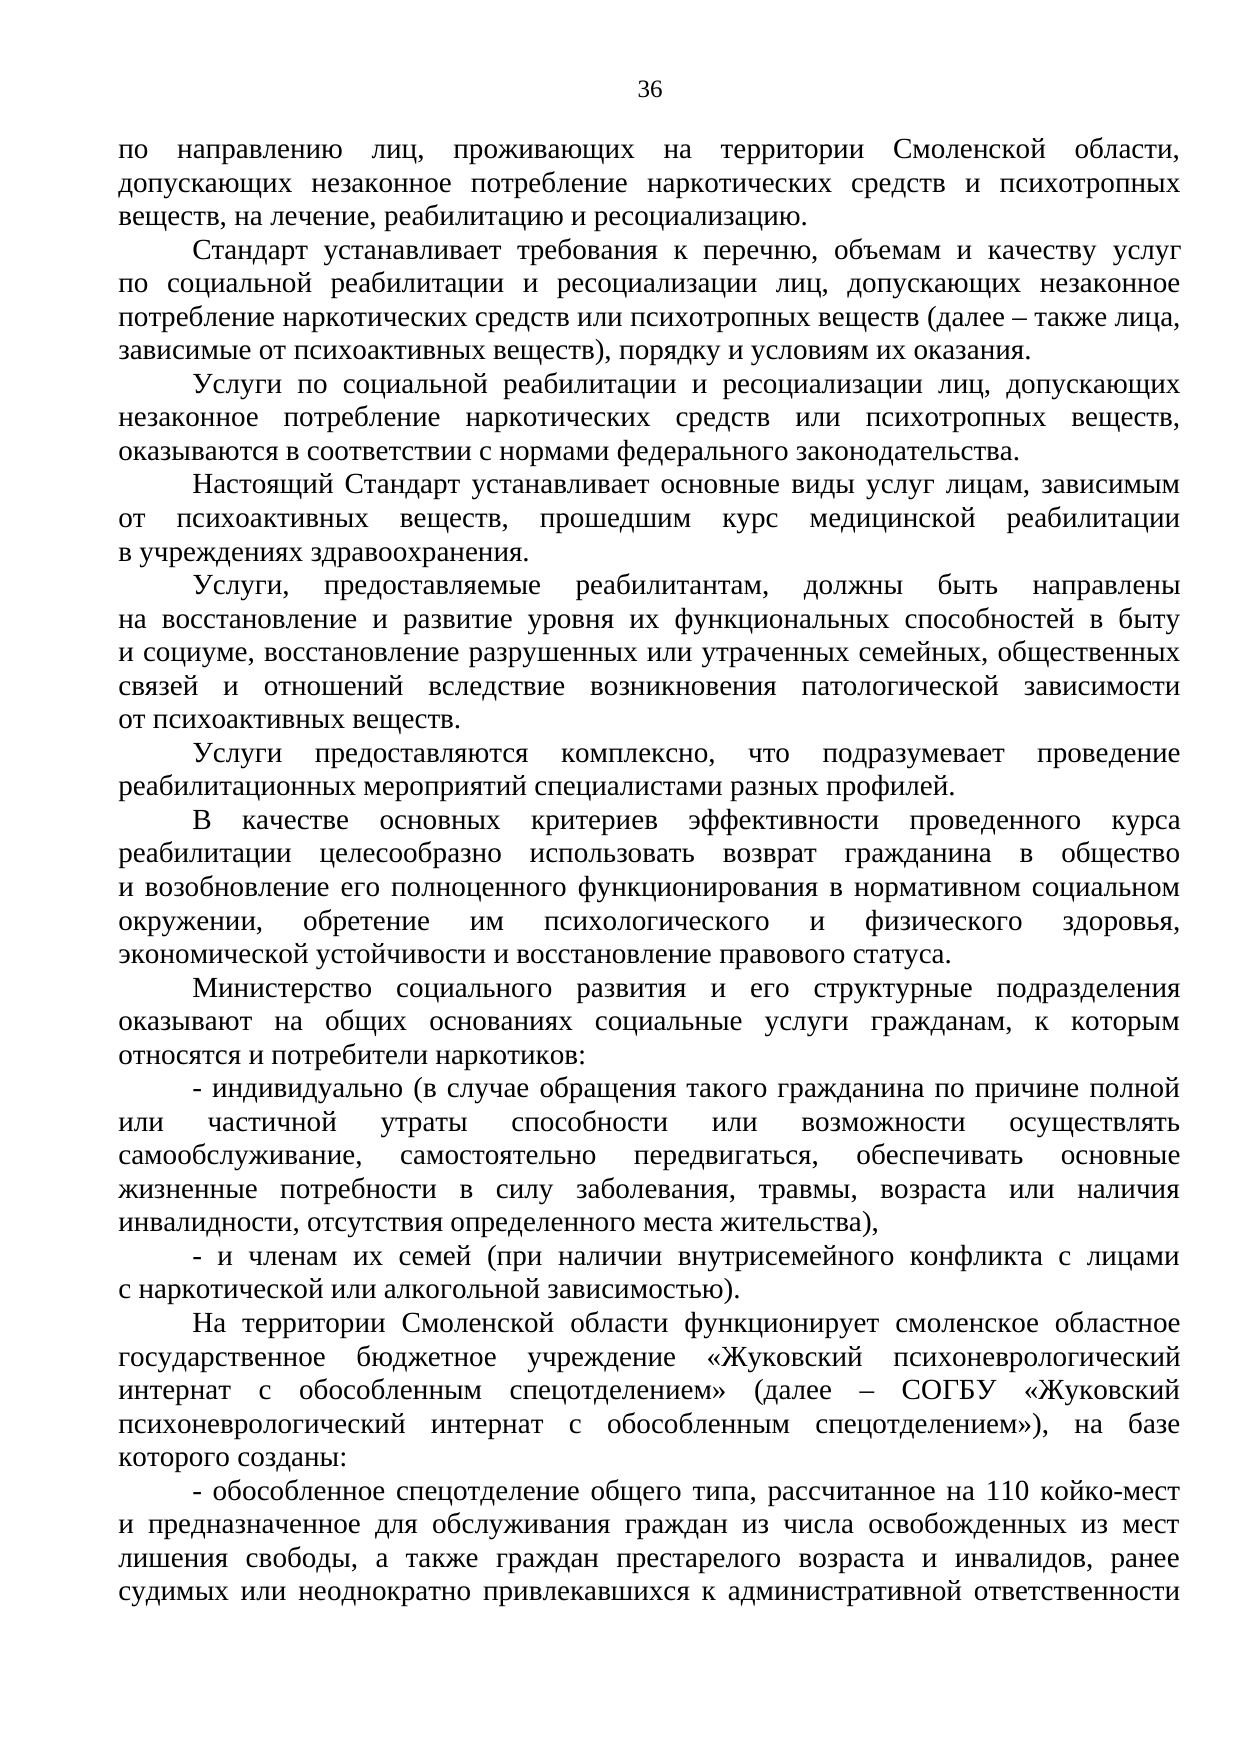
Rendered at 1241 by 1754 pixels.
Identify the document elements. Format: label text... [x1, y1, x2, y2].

text Услуги, предоставляемые реабилитантам, должны быть направлены на восстановление и развитие уровня их функциональных способностей в быту и социуме, восстановление разрушенных или утраченных семейных, общественных связей и отношений вследствие возникновения патологической зависимости от психоактивных веществ. [118, 567, 1181, 735]
text Услуги по социальной реабилитации и ресоциализации лиц, допускающих незаконное потребление наркотических средств или психотропных веществ, оказываются в соответствии с нормами федерального законодательства. [118, 366, 1181, 467]
text Настоящий Стандарт устанавливает основные виды услуг лицам, зависимым от психоактивных веществ, прошедшим курс медицинской реабилитации в учреждениях здравоохранения. [118, 467, 1181, 567]
text Услуги предоставляются комплексно, что подразумевает проведение реабилитационных мероприятий специалистами разных профилей. [118, 735, 1181, 802]
text Министерство социального развития и его структурные подразделения оказывают на общих основаниях социальные услуги гражданам, к которым относятся и потребители наркотиков: [118, 970, 1181, 1070]
text В качестве основных критериев эффективности проведенного курса реабилитации целесообразно использовать возврат гражданина в общество и возобновление его полноценного функционирования в нормативном социальном окружении, обретение им психологического и физического здоровья, экономической устойчивости и восстановление правового статуса. [118, 802, 1181, 970]
text - индивидуально (в случае обращения такого гражданина по причине полной или частичной утраты способности или возможности осуществлять самообслуживание, самостоятельно передвигаться, обеспечивать основные жизненные потребности в силу заболевания, травмы, возраста или наличия инвалидности, отсутствия определенного места жительства), [118, 1070, 1181, 1238]
text Стандарт устанавливает требования к перечню, объемам и качеству услуг по социальной реабилитации и ресоциализации лиц, допускающих незаконное потребление наркотических средств или психотропных веществ (далее – также лица, зависимые от психоактивных веществ), порядку и условиям их оказания. [118, 232, 1181, 366]
text На территории Смоленской области функционирует смоленское областное государственное бюджетное учреждение «Жуковский психоневрологический интернат с обособленным спецотделением» (далее – СОГБУ «Жуковский психоневрологический интернат с обособленным спецотделением»), на базе которого созданы: [118, 1305, 1181, 1473]
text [118, 1473, 1181, 1607]
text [118, 131, 1181, 232]
text - и членам их семей (при наличии внутрисемейного конфликта с лицами с наркотической или алкогольной зависимостью). [118, 1238, 1181, 1305]
